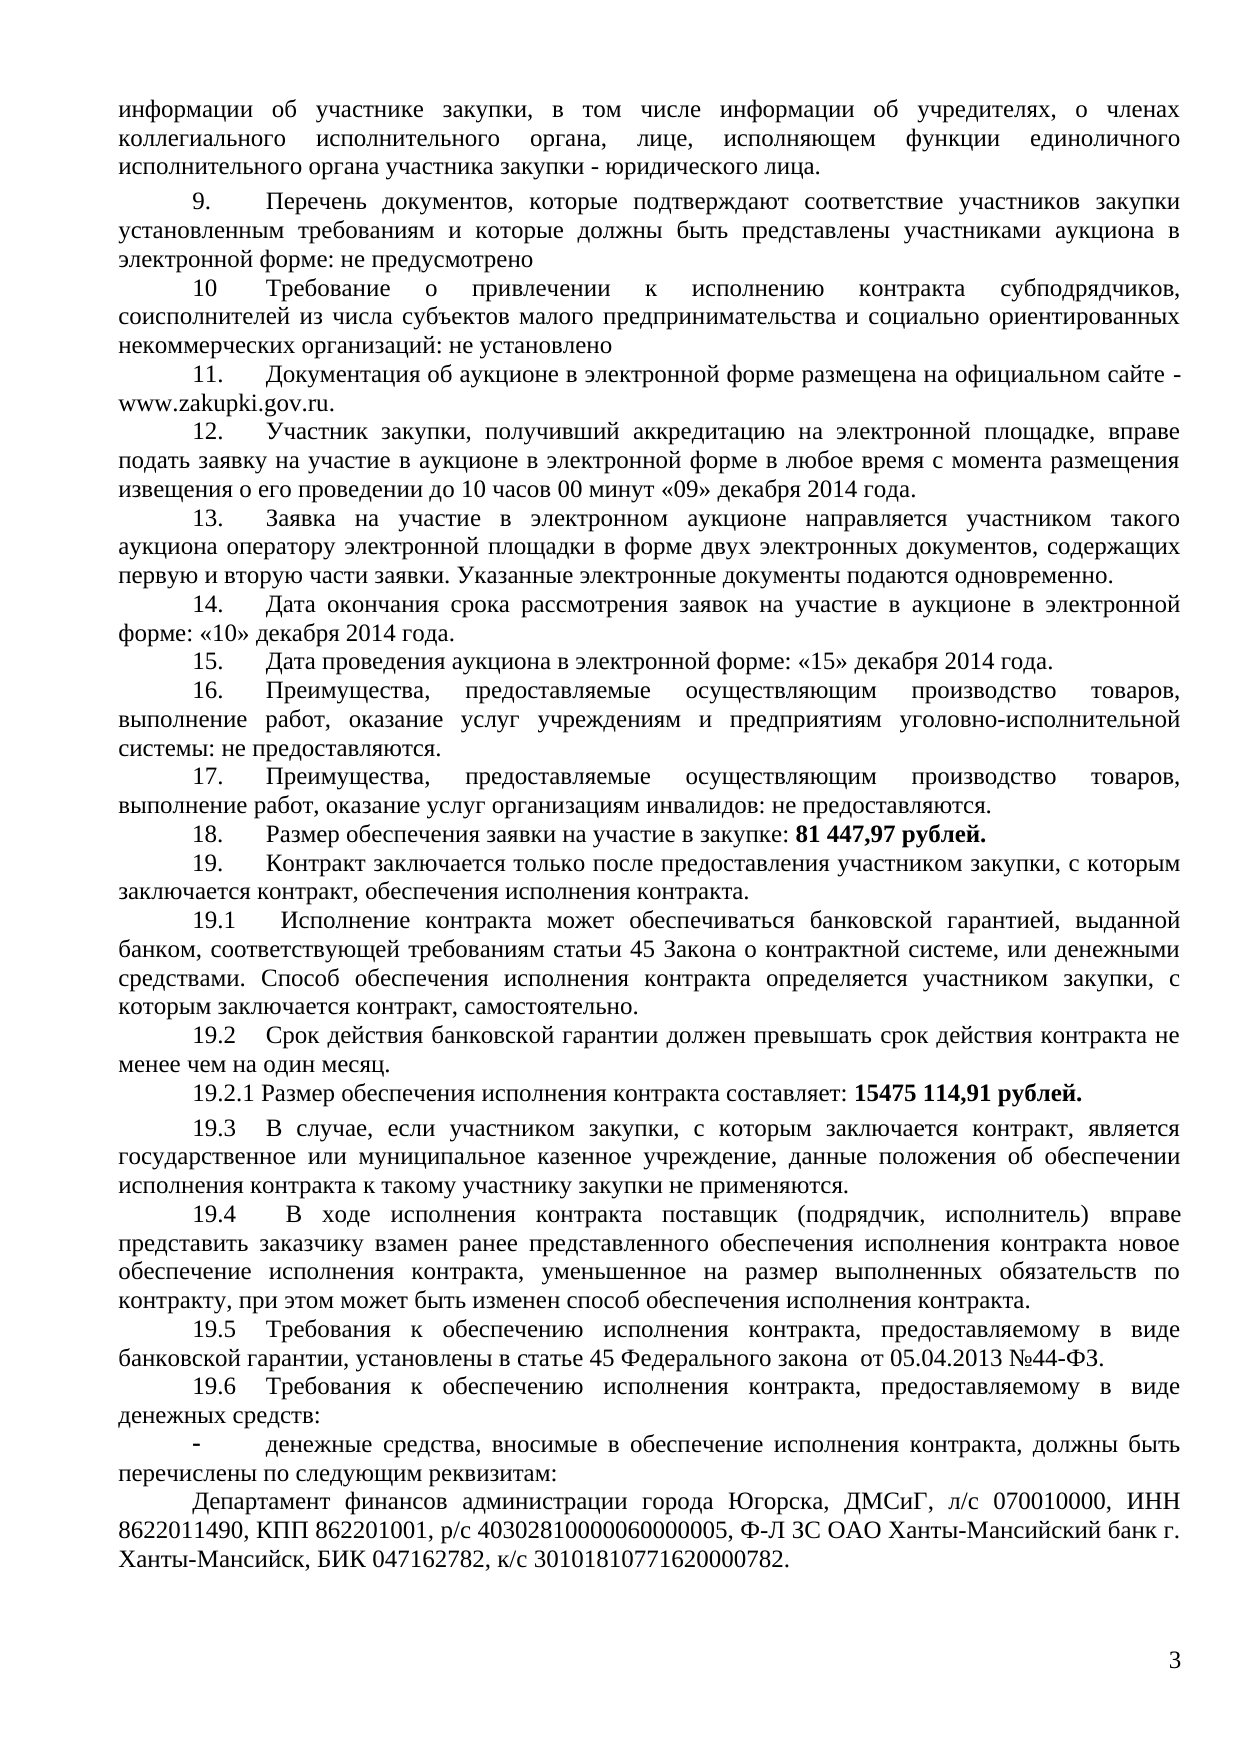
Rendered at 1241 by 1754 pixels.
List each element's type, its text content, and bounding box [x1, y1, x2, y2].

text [118, 94, 1181, 180]
list Срок действия банковской гарантии должен превышать срок действия контракта не менее чем на один месяц. [118, 1020, 1181, 1078]
text 14. Дата окончания срока рассмотрения заявок на участие в аукционе в электронной форме: «10» декабря 2014 года. [118, 589, 1181, 646]
list В ходе исполнения контракта поставщик (подрядчик, исполнитель) вправе представить заказчику взамен ранее представленного обеспечения исполнения контракта новое обеспечение исполнения контракта, уменьшенное на размер выполненных обязательств по контракту, при этом может быть изменен способ обеспечения исполнения контракта. [118, 1199, 1181, 1314]
text 17. Преимущества, предоставляемые осуществляющим производство товаров, выполнение работ, оказание услуг организациям инвалидов: не предоставляются. [118, 761, 1181, 819]
text 10 Требование о привлечении к исполнению контракта субподрядчиков, соисполнителей из числа субъектов малого предпринимательства и социально ориентированных некоммерческих организаций: не установлено [118, 273, 1181, 359]
text 12. Участник закупки, получивший аккредитацию на электронной площадке, вправе подать заявку на участие в аукционе в электронной форме в любое время с момента размещения извещения о его проведении до 10 часов 00 минут «09» декабря 2014 года. [118, 416, 1181, 503]
text 11. Документация об аукционе в электронной форме размещена на официальном сайте - www.zakupki.gov.ru. [118, 359, 1181, 416]
text 18. Размер обеспечения заявки на участие в закупке: 81 447,97 рублей. [118, 819, 1181, 848]
text 19. Контракт заключается только после предоставления участником закупки, с которым заключается контракт, обеспечения исполнения контракта. [118, 848, 1181, 905]
list В случае, если участником закупки, с которым заключается контракт, является государственное или муниципальное казенное учреждение, данные положения об обеспечении исполнения контракта к такому участнику закупки не применяются. [118, 1113, 1181, 1199]
text Департамент финансов администрации города Югорска, ДМСиГ, л/с 070010000, ИНН 8622011490, КПП 862201001, р/с 40302810000060000005, Ф-Л ЗС ОАО Ханты-Мансийский банк г. Ханты-Мансийск, БИК 047162782, к/с 30101810771620000782. [118, 1486, 1181, 1573]
list Исполнение контракта может обеспечиваться банковской гарантией, выданной банком, соответствующей требованиям статьи 45 Закона о контрактной системе, или денежными средствами. Способ обеспечения исполнения контракта определяется участником закупки, с которым заключается контракт, самостоятельно. [118, 905, 1181, 1020]
text 13. Заявка на участие в электронном аукционе направляется участником такого аукциона оператору электронной площадки в форме двух электронных документов, содержащих первую и вторую части заявки. Указанные электронные документы подаются одновременно. [118, 503, 1181, 589]
list Требования к обеспечению исполнения контракта, предоставляемому в виде банковской гарантии, установлены в статье 45 Федерального закона от 05.04.2013 №44-ФЗ. [118, 1314, 1181, 1371]
text 15. Дата проведения аукциона в электронной форме: «15» декабря 2014 года. [118, 646, 1181, 675]
subtitle денежные средства, вносимые в обеспечение исполнения контракта, должны быть перечислены по следующим реквизитам: [118, 1429, 1181, 1486]
text 19.2.1 Размер обеспечения исполнения контракта составляет: 15475 114,91 рублей. [192, 1078, 1181, 1106]
text 9. Перечень документов, которые подтверждают соответствие участников закупки установленным требованиям и которые должны быть представлены участниками аукциона в электронной форме: не предусмотрено [118, 186, 1181, 273]
text 16. Преимущества, предоставляемые осуществляющим производство товаров, выполнение работ, оказание услуг учреждениям и предприятиям уголовно-исполнительной системы: не предоставляются. [118, 675, 1181, 761]
list Требования к обеспечению исполнения контракта, предоставляемому в виде денежных средств: [118, 1371, 1181, 1429]
